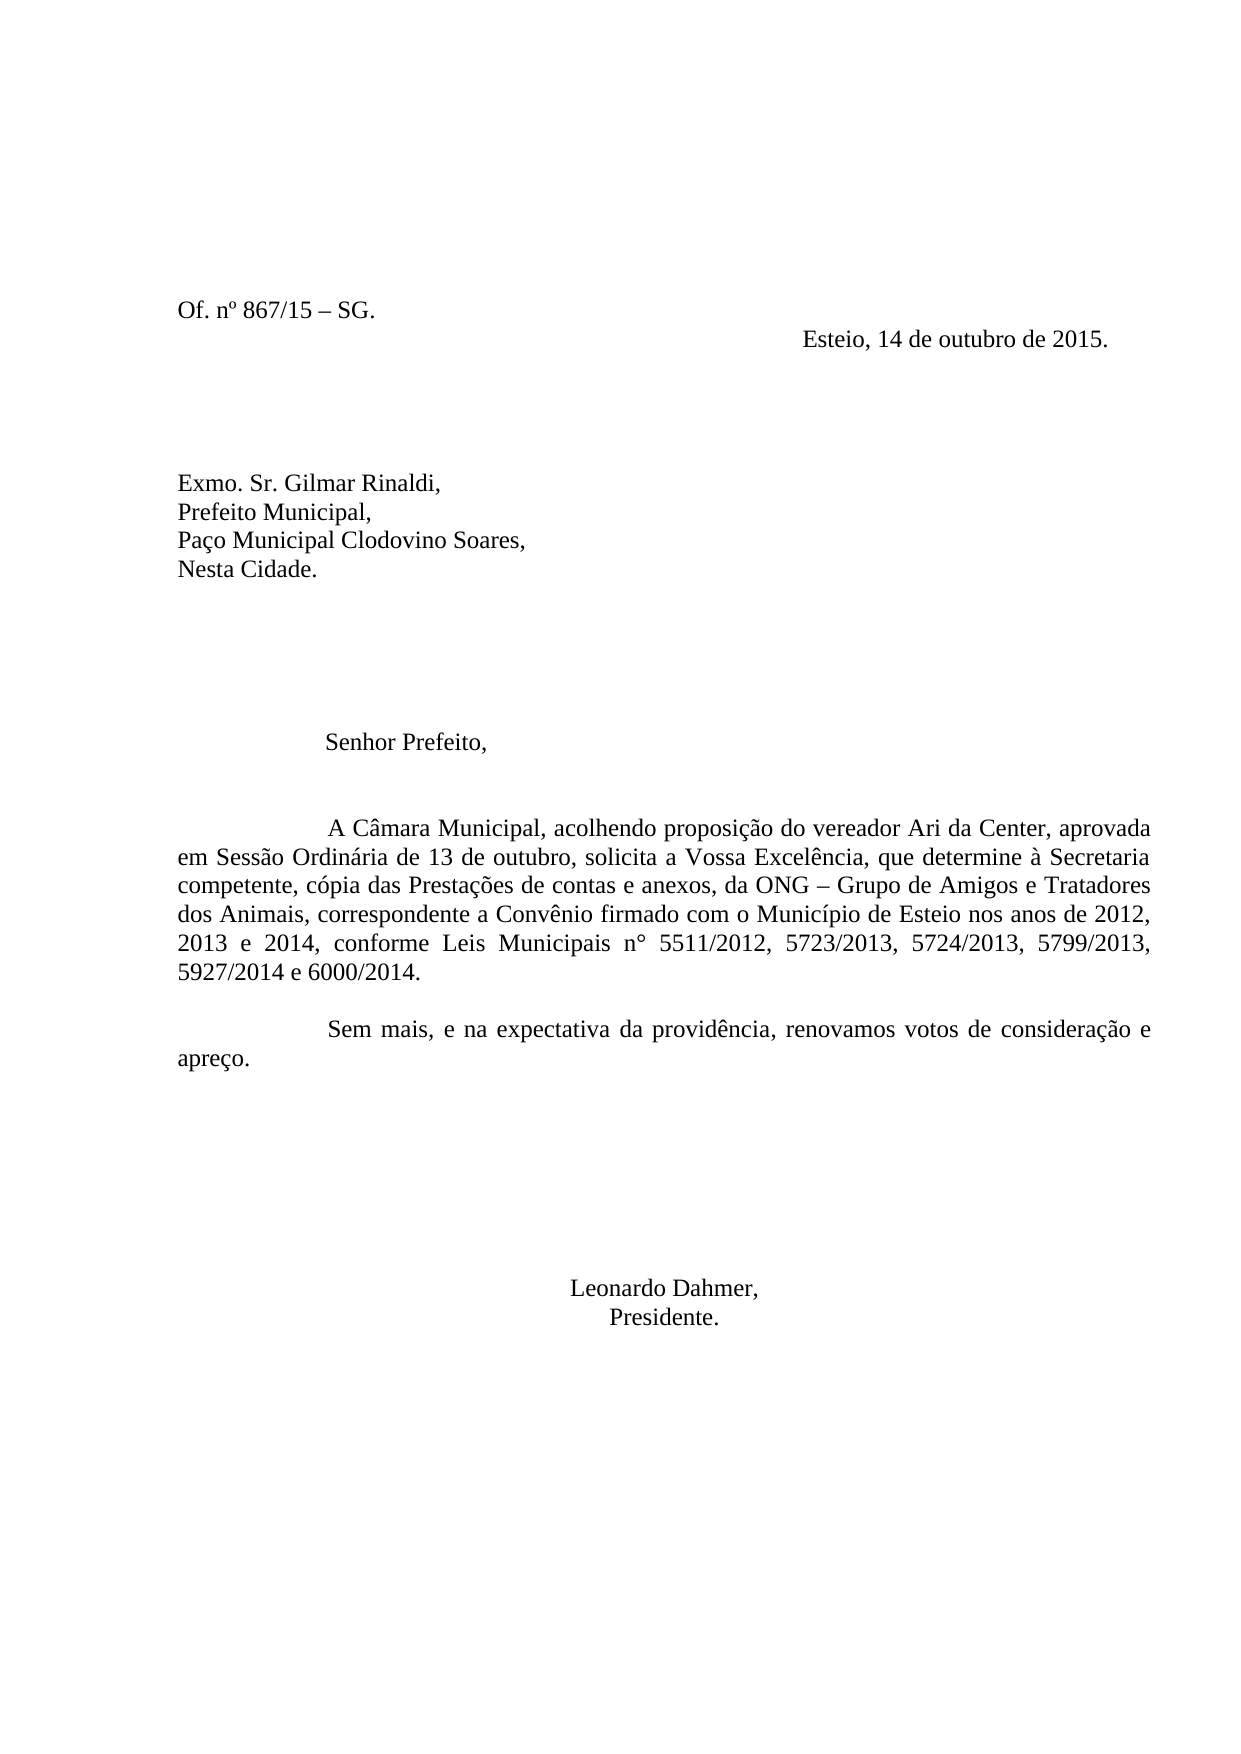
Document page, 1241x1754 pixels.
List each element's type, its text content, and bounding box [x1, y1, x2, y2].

text Paço Municipal Clodovino Soares, [177, 525, 1152, 554]
text Esteio, 14 de outubro de 2015. [177, 324, 1152, 353]
text Senhor Prefeito, [251, 727, 1152, 755]
text A Câmara Municipal, acolhendo proposição do vereador Ari da Center, aprovada em Sessão Ordinária de 13 de outubro, solicita a Vossa Excelência, que determine à Secretaria competente, cópia das Prestações de contas e anexos, da ONG – Grupo de Amigos e Tratadores dos Animais, correspondente a Convênio firmado com o Município de Esteio nos anos de 2012, 2013 e 2014, conforme Leis Municipais n° 5511/2012, 5723/2013, 5724/2013, 5799/2013, 5927/2014 e 6000/2014. [177, 813, 1152, 985]
text Of. nº 867/15 – SG. [177, 295, 1152, 324]
text Nesta Cidade. [177, 554, 1152, 583]
text Exmo. Sr. Gilmar Rinaldi, [177, 468, 1152, 497]
text Leonardo Dahmer, [177, 1273, 1152, 1302]
text Presidente. [177, 1302, 1152, 1330]
text Sem mais, e na expectativa da providência, renovamos votos de consideração e apreço. [177, 1014, 1152, 1072]
text Prefeito Municipal, [177, 497, 1152, 525]
